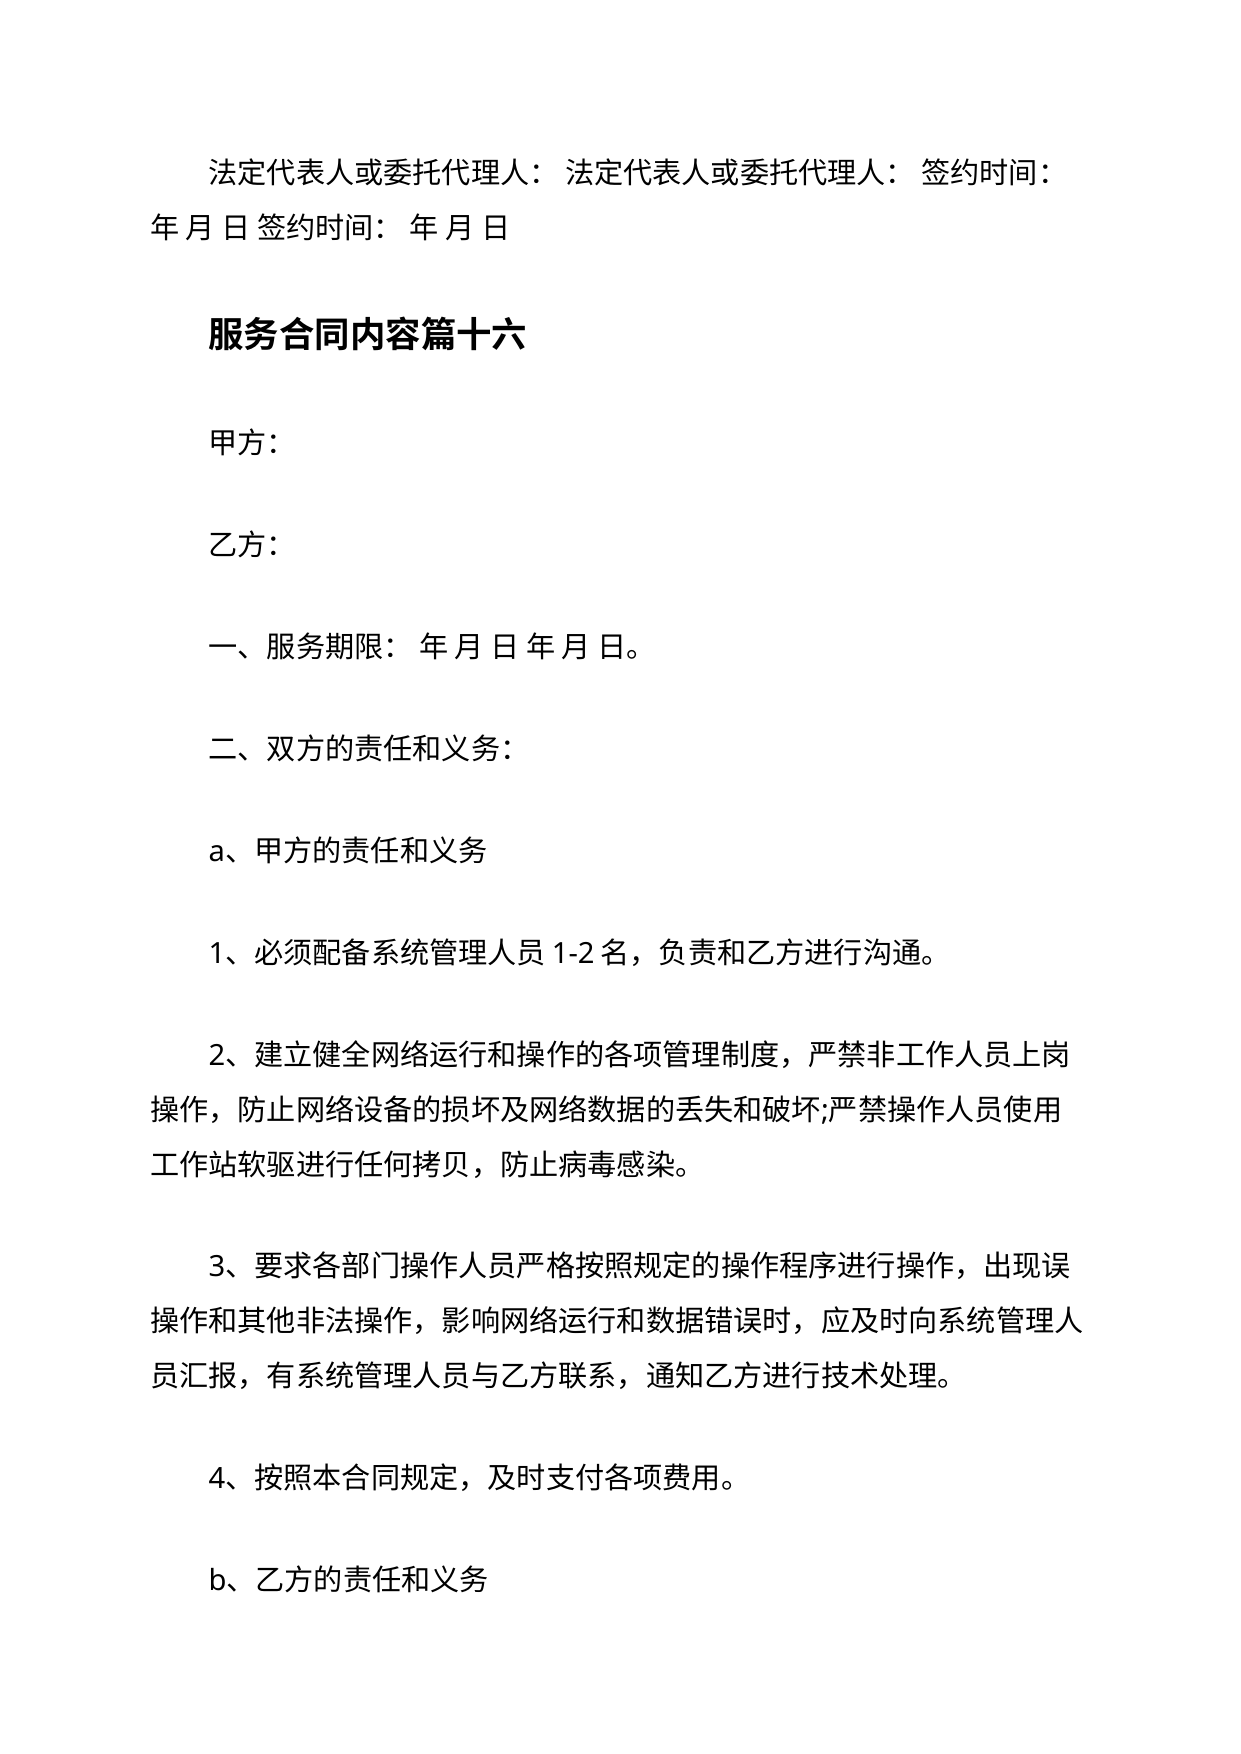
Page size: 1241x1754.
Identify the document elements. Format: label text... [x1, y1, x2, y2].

text a、甲方的责任和义务 [150, 827, 1090, 869]
text b、乙方的责任和义务 [150, 1557, 1090, 1599]
text 二、双方的责任和义务： [150, 725, 1090, 768]
text 4、按照本合同规定，及时支付各项费用。 [150, 1454, 1090, 1497]
text 3、要求各部门操作人员严格按照规定的操作程序进行操作，出现误操作和其他非法操作，影响网络运行和数据错误时，应及时向系统管理人员汇报，有系统管理人员与乙方联系，通知乙方进行技术处理。 [150, 1243, 1090, 1395]
text 乙方： [150, 522, 1090, 564]
text 法定代表人或委托代理人： 法定代表人或委托代理人： 签约时间： 年 月 日 签约时间： 年 月 日 [150, 150, 1090, 247]
text 服务合同内容篇十六 [150, 307, 1090, 358]
text 2、建立健全网络运行和操作的各项管理制度，严禁非工作人员上岗操作，防止网络设备的损坏及网络数据的丢失和破坏;严禁操作人员使用工作站软驱进行任何拷贝，防止病毒感染。 [150, 1031, 1090, 1183]
text 1、必须配备系统管理人员1-2名，负责和乙方进行沟通。 [150, 929, 1090, 972]
text 甲方： [150, 420, 1090, 462]
text 一、服务期限： 年 月 日 年 月 日。 [150, 624, 1090, 666]
